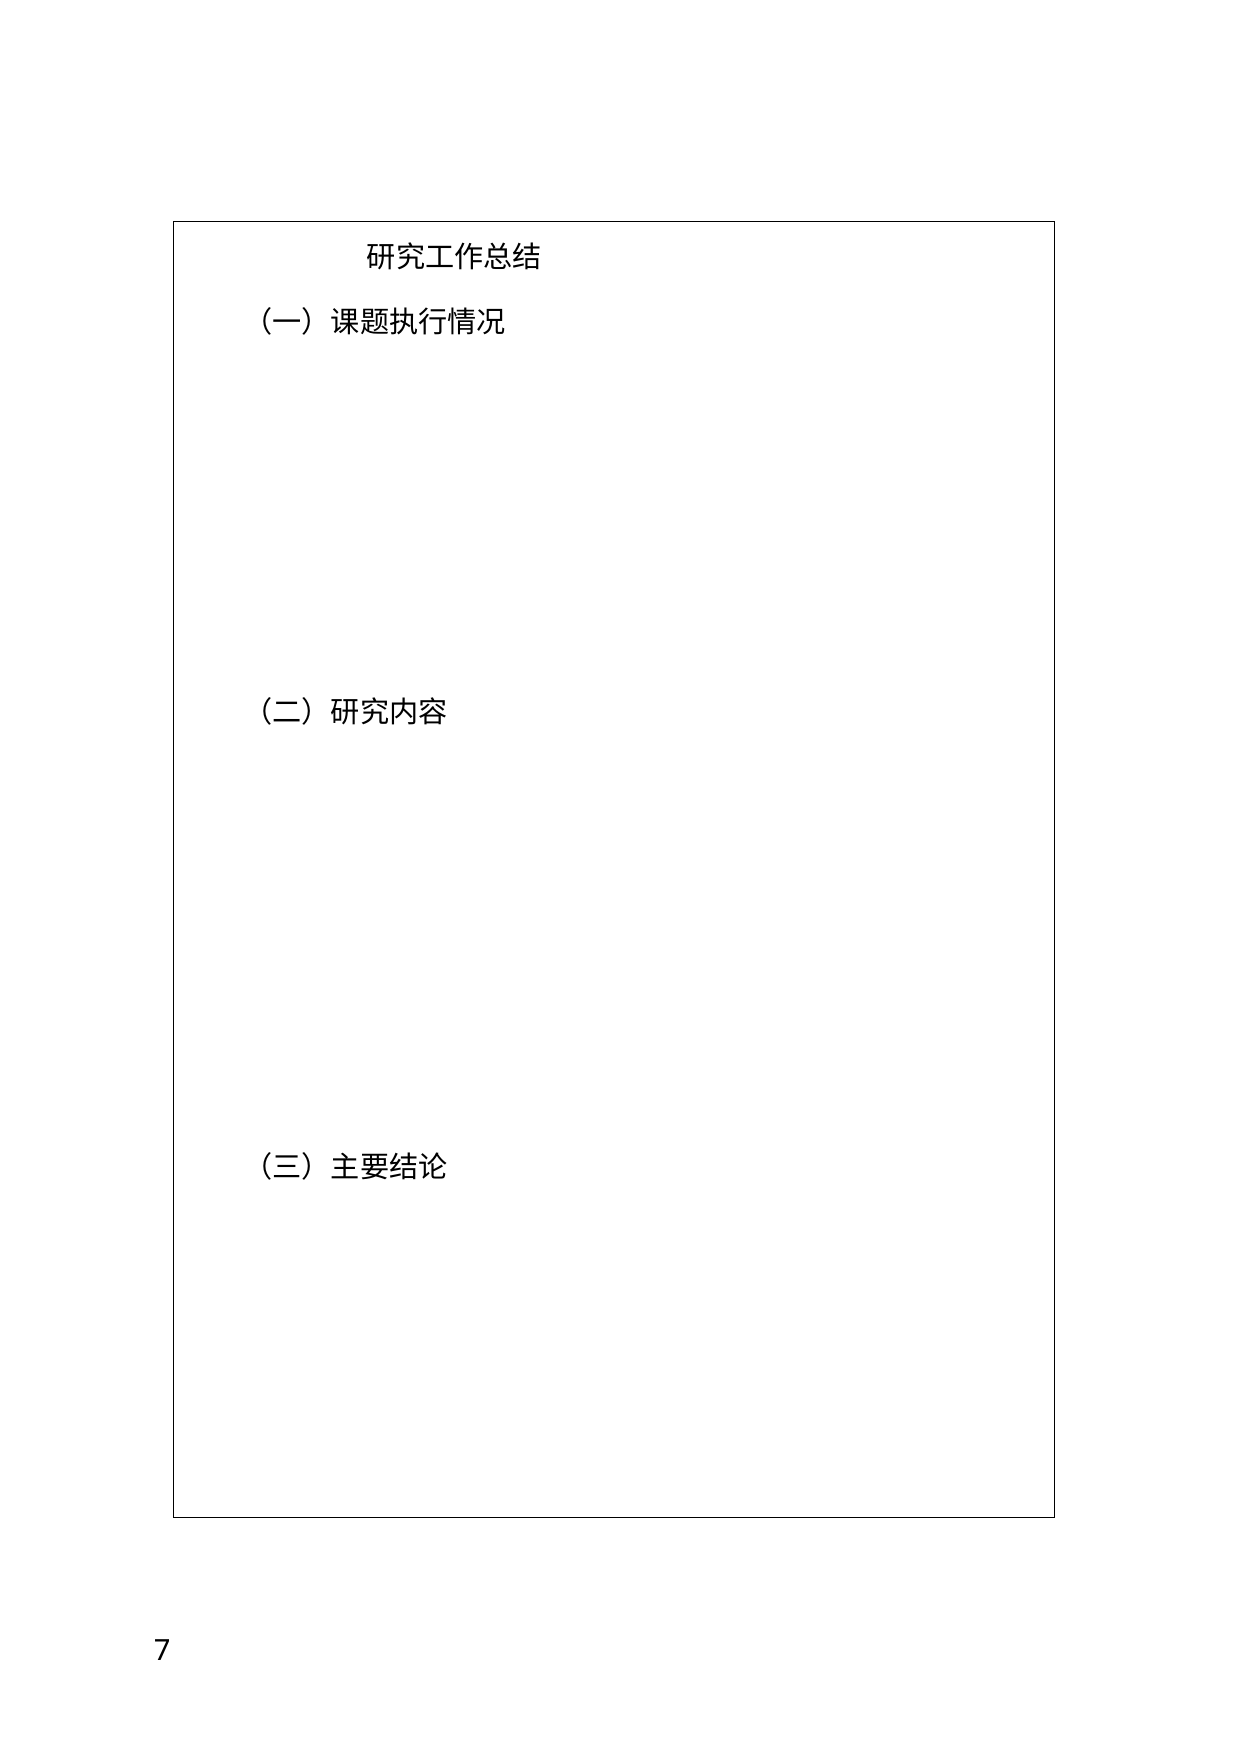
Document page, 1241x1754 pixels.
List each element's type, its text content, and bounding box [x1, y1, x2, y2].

table_header 研究工作总结 课题执行情况 研究内容 （三）主要结论 [174, 222, 1054, 1517]
